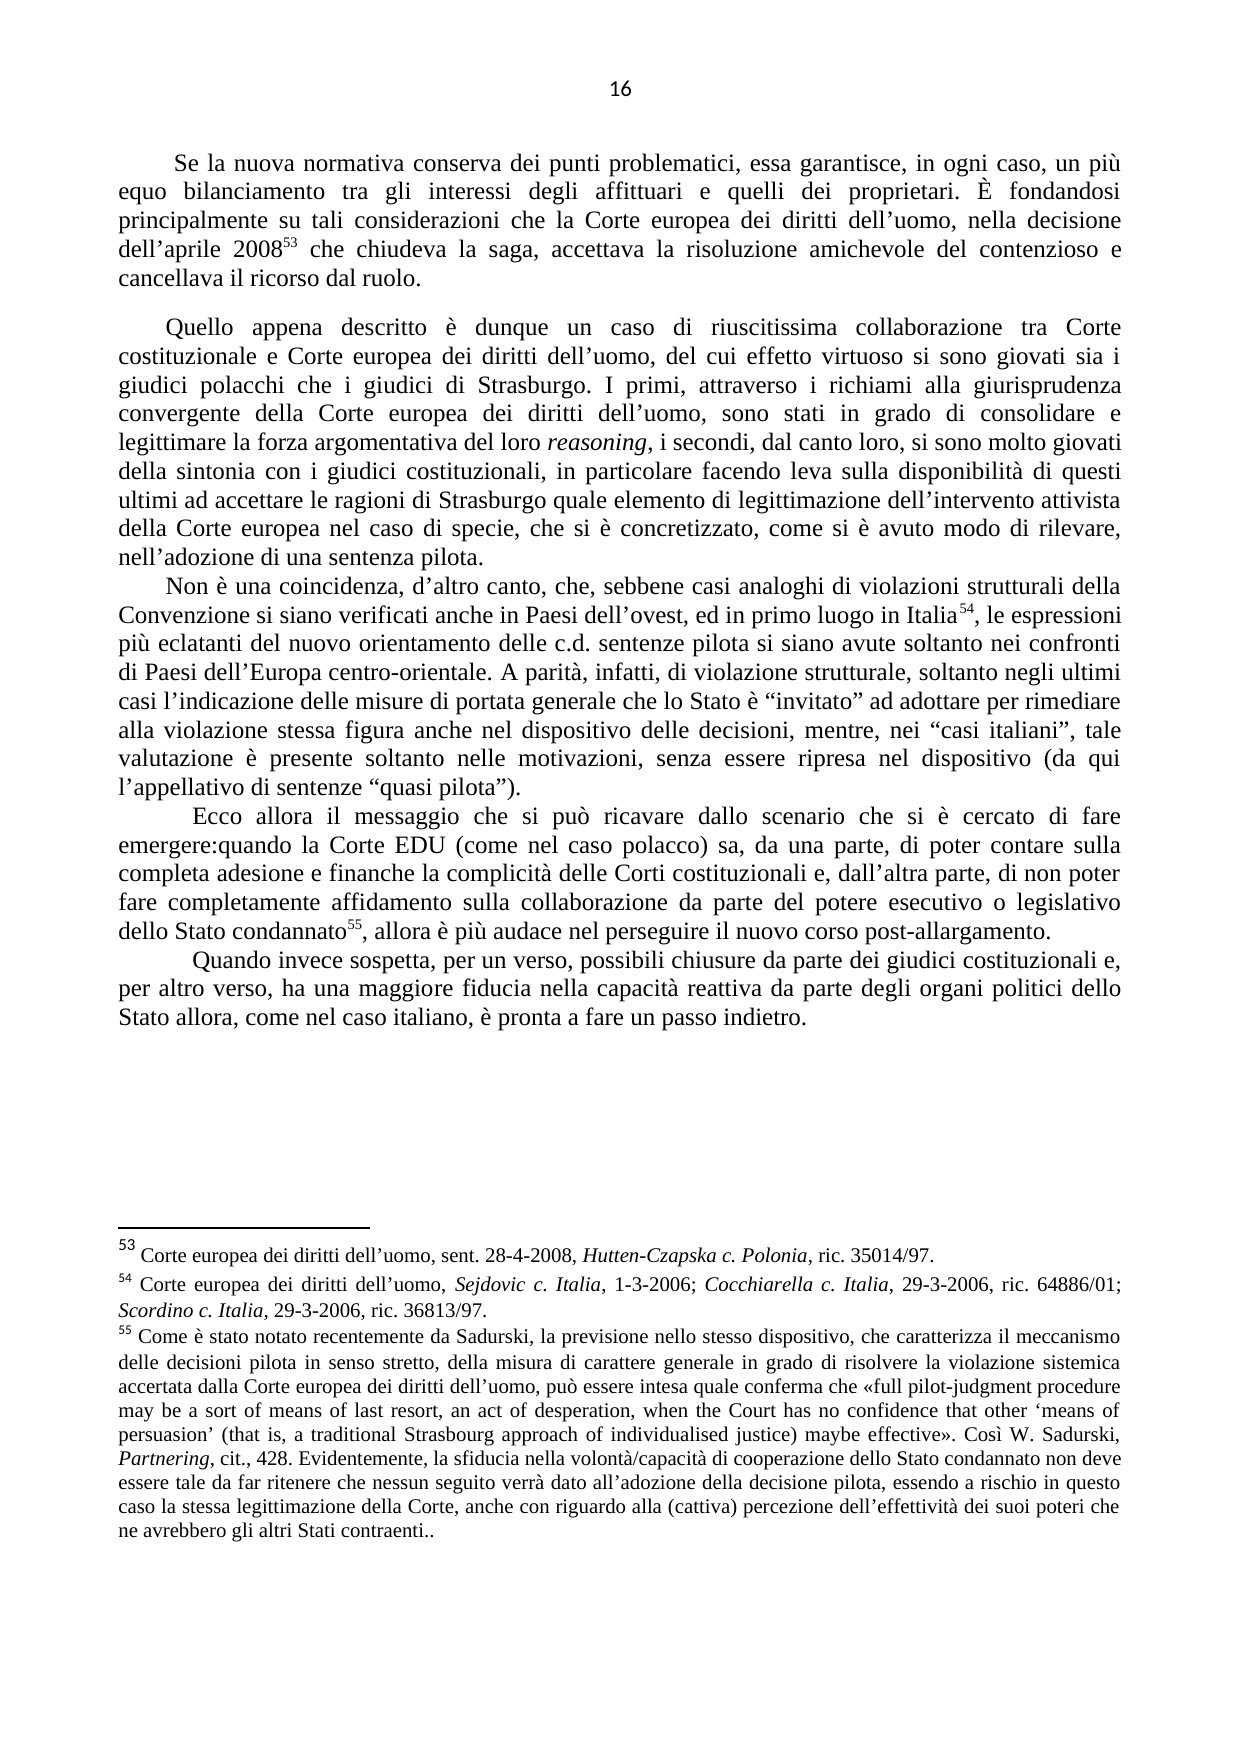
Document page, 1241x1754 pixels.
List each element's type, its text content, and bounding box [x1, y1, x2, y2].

text Se la nuova normativa conserva dei punti problematici, essa garantisce, in ogni caso, un più equo bilanciamento tra gli interessi degli affittuari e quelli dei proprietari. È fondandosi principalmente su tali considerazioni che la Corte europea dei diritti dell’uomo, nella decisione dell’aprile 2008 che chiudeva la saga, accettava la risoluzione amichevole del contenzioso e cancellava il ricorso dal ruolo. [118, 148, 1122, 291]
text Quando invece sospetta, per un verso, possibili chiusure da parte dei giudici costituzionali e, per altro verso, ha una maggiore fiducia nella capacità reattiva da parte degli organi politici dello Stato allora, come nel caso italiano, è pronta a fare un passo indietro. [118, 945, 1122, 1031]
text Ecco allora il messaggio che si può ricavare dallo scenario che si è cercato di fare emergere:quando la Corte EDU (come nel caso polacco) sa, da una parte, di poter contare sulla completa adesione e finanche la complicità delle Corti costituzionali e, dall’altra parte, di non poter fare completamente affidamento sulla collaborazione da parte del potere esecutivo o legislativo dello Stato condannato, allora è più audace nel perseguire il nuovo corso post-allargamento. [118, 801, 1122, 945]
text Quello appena descritto è dunque un caso di riuscitissima collaborazione tra Corte costituzionale e Corte europea dei diritti dell’uomo, del cui effetto virtuoso si sono giovati sia i giudici polacchi che i giudici di Strasburgo. I primi, attraverso i richiami alla giurisprudenza convergente della Corte europea dei diritti dell’uomo, sono stati in grado di consolidare e legittimare la forza argomentativa del loro reasoning, i secondi, dal canto loro, si sono molto giovati della sintonia con i giudici costituzionali, in particolare facendo leva sulla disponibilità di questi ultimi ad accettare le ragioni di Strasburgo quale elemento di legittimazione dell’intervento attivista della Corte europea nel caso di specie, che si è concretizzato, come si è avuto modo di rilevare, nell’adozione di una sentenza pilota. [118, 312, 1122, 571]
text Non è una coincidenza, d’altro canto, che, sebbene casi analoghi di violazioni strutturali della Convenzione si siano verificati anche in Paesi dell’ovest, ed in primo luogo in Italia, le espressioni più eclatanti del nuovo orientamento delle c.d. sentenze pilota si siano avute soltanto nei confronti di Paesi dell’Europa centro-orientale. A parità, infatti, di violazione strutturale, soltanto negli ultimi casi l’indicazione delle misure di portata generale che lo Stato è “invitato” ad adottare per rimediare alla violazione stessa figura anche nel dispositivo delle decisioni, mentre, nei “casi italiani”, tale valutazione è presente soltanto nelle motivazioni, senza essere ripresa nel dispositivo (da qui l’appellativo di sentenze “quasi pilota”). [118, 571, 1122, 801]
